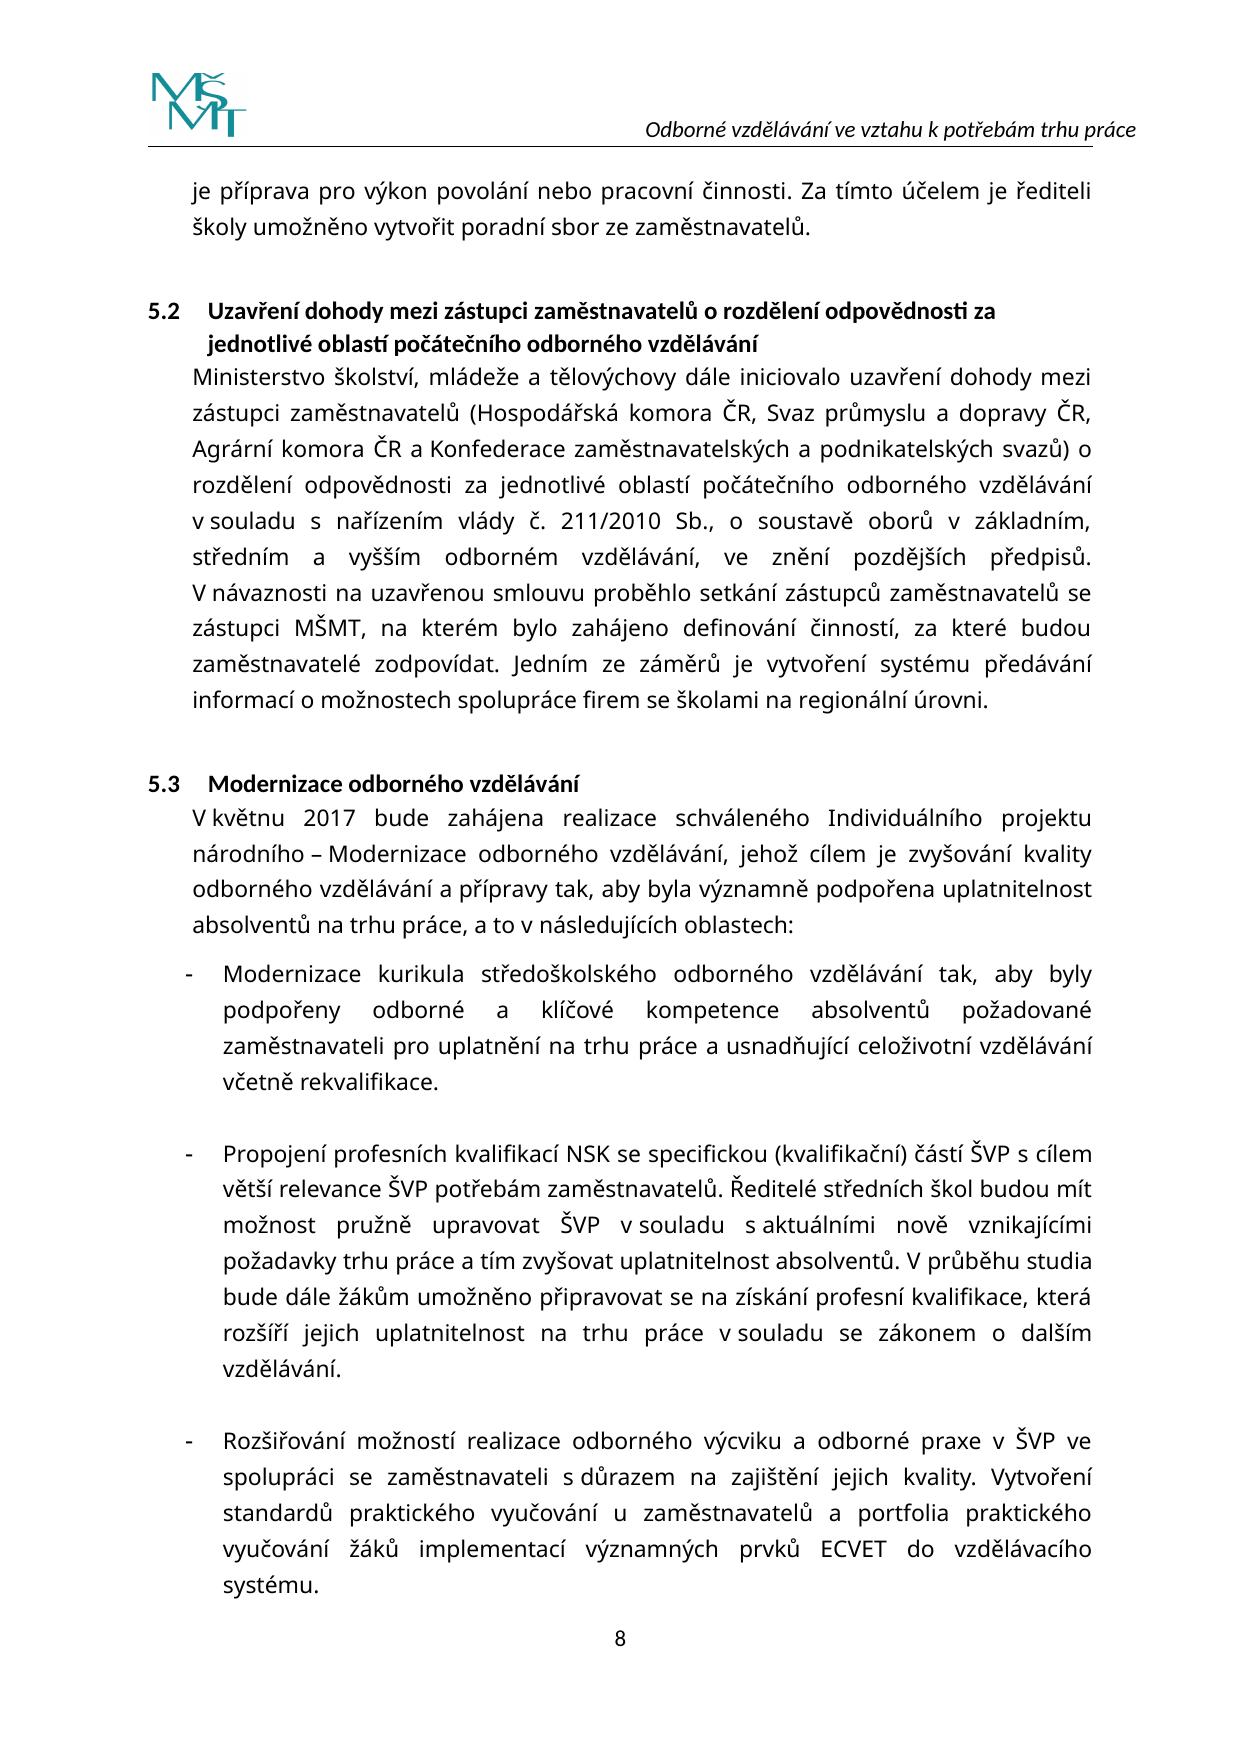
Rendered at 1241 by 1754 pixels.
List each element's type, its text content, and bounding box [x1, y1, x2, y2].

list Modernizace kurikula středoškolského odborného vzdělávání tak, aby byly podpořeny odborné a klíčové kompetence absolventů požadované zaměstnavateli pro uplatnění na trhu práce a usnadňující celoživotní vzdělávání včetně rekvalifikace. [185, 958, 1093, 1097]
subtitle Uzavření dohody mezi zástupci zaměstnavatelů o rozdělení odpovědnosti za jednotlivé oblastí počátečního odborného vzdělávání [148, 295, 1093, 358]
subtitle Modernizace odborného vzdělávání [148, 769, 1093, 799]
list Rozšiřování možností realizace odborného výcviku a odborné praxe v ŠVP ve spolupráci se zaměstnavateli s důrazem na zajištění jejich kvality. Vytvoření standardů praktického vyučování u zaměstnavatelů a portfolia praktického vyučování žáků implementací významných prvků ECVET do vzdělávacího systému. [185, 1425, 1093, 1600]
picture [147, 73, 249, 138]
list Ministerstvo školství, mládeže a tělovýchovy dále iniciovalo uzavření dohody mezi zástupci zaměstnavatelů (Hospodářská komora ČR, Svaz průmyslu a dopravy ČR, Agrární komora ČR a Konfederace zaměstnavatelských a podnikatelských svazů) o rozdělení odpovědnosti za jednotlivé oblastí počátečního odborného vzdělávání v souladu s nařízením vlády č. 211/2010 Sb., o soustavě oborů v základním, středním a vyšším odborném vzdělávání, ve znění pozdějších předpisů. V návaznosti na uzavřenou smlouvu proběhlo setkání zástupců zaměstnavatelů se zástupci MŠMT, na kterém bylo zahájeno definování činností, za které budou zaměstnavatelé zodpovídat. Jedním ze záměrů je vytvoření systému předávání informací o možnostech spolupráce firem se školami na regionální úrovni. [192, 361, 1093, 716]
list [192, 175, 1093, 242]
list Propojení profesních kvalifikací NSK se specifickou (kvalifikační) částí ŠVP s cílem větší relevance ŠVP potřebám zaměstnavatelů. Ředitelé středních škol budou mít možnost pružně upravovat ŠVP v souladu s aktuálními nově vznikajícími požadavky trhu práce a tím zvyšovat uplatnitelnost absolventů. V průběhu studia bude dále žákům umožněno připravovat se na získání profesní kvalifikace, která rozšíří jejich uplatnitelnost na trhu práce v souladu se zákonem o dalším vzdělávání. [185, 1137, 1093, 1384]
list V květnu 2017 bude zahájena realizace schváleného Individuálního projektu národního – Modernizace odborného vzdělávání, jehož cílem je zvyšování kvality odborného vzdělávání a přípravy tak, aby byla významně podpořena uplatnitelnost absolventů na trhu práce, a to v následujících oblastech: [192, 802, 1093, 941]
